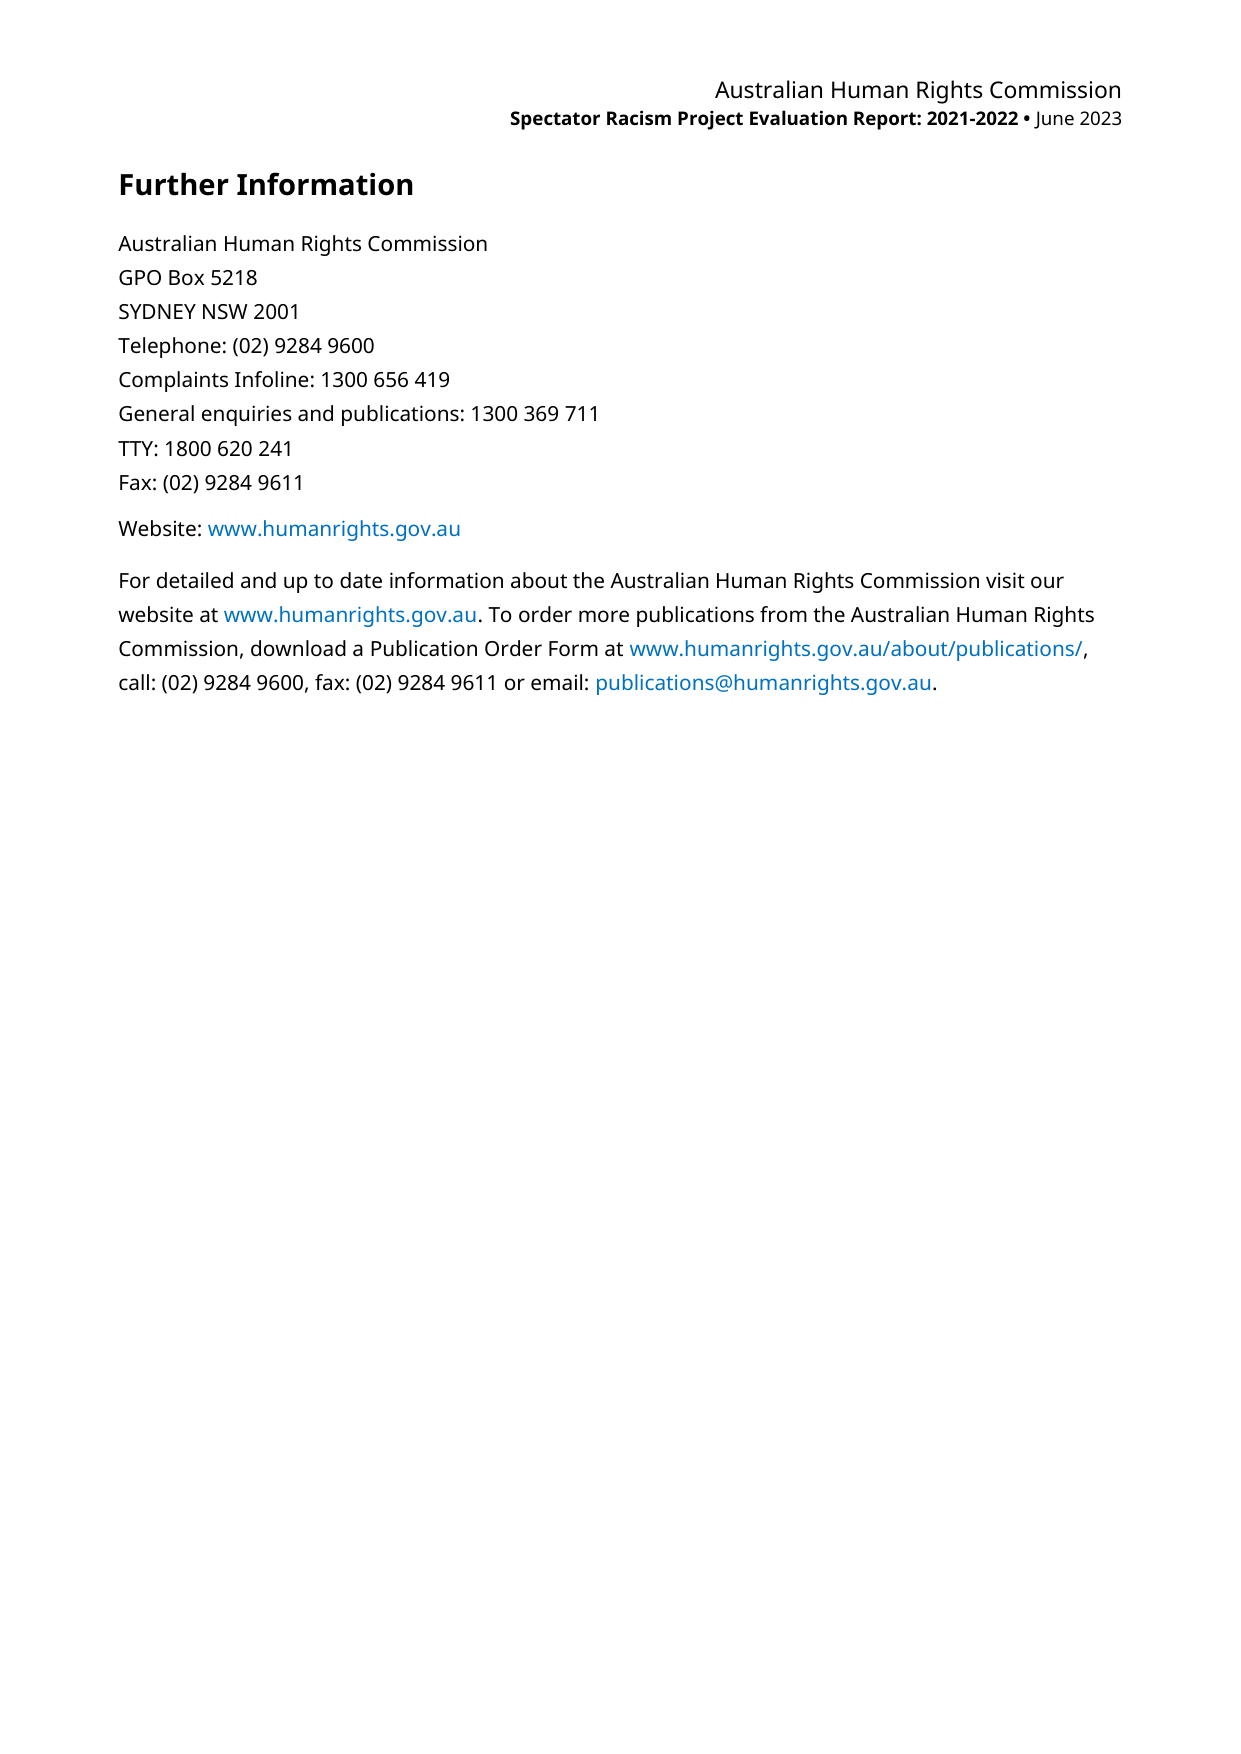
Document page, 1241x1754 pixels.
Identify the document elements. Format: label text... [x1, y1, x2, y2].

text GPO Box 5218 [118, 263, 1122, 292]
text SYDNEY NSW 2001 [118, 297, 1122, 326]
text Fax: (02) 9284 9611 [118, 468, 1122, 496]
text Australian Human Rights Commission [118, 229, 1122, 258]
text Complaints Infoline: 1300 656 419 [118, 366, 1122, 394]
text Website: www.humanrights.gov.au [118, 514, 1122, 543]
text Telephone: (02) 9284 9600 [118, 331, 1122, 360]
text TTY: 1800 620 241 [118, 434, 1122, 462]
text General enquiries and publications: 1300 369 711 [118, 399, 1122, 428]
subtitle Further Information [118, 164, 1122, 204]
text For detailed and up to date information about the Australian Human Rights Commission visit our website at www.humanrights.gov.au. To order more publications from the Australian Human Rights Commission, download a Publication Order Form at www.humanrights.gov.au/about/publications/, call: (02) 9284 9600, fax: (02) 9284 9611 or email: publications@humanrights.gov.au. [118, 566, 1122, 697]
